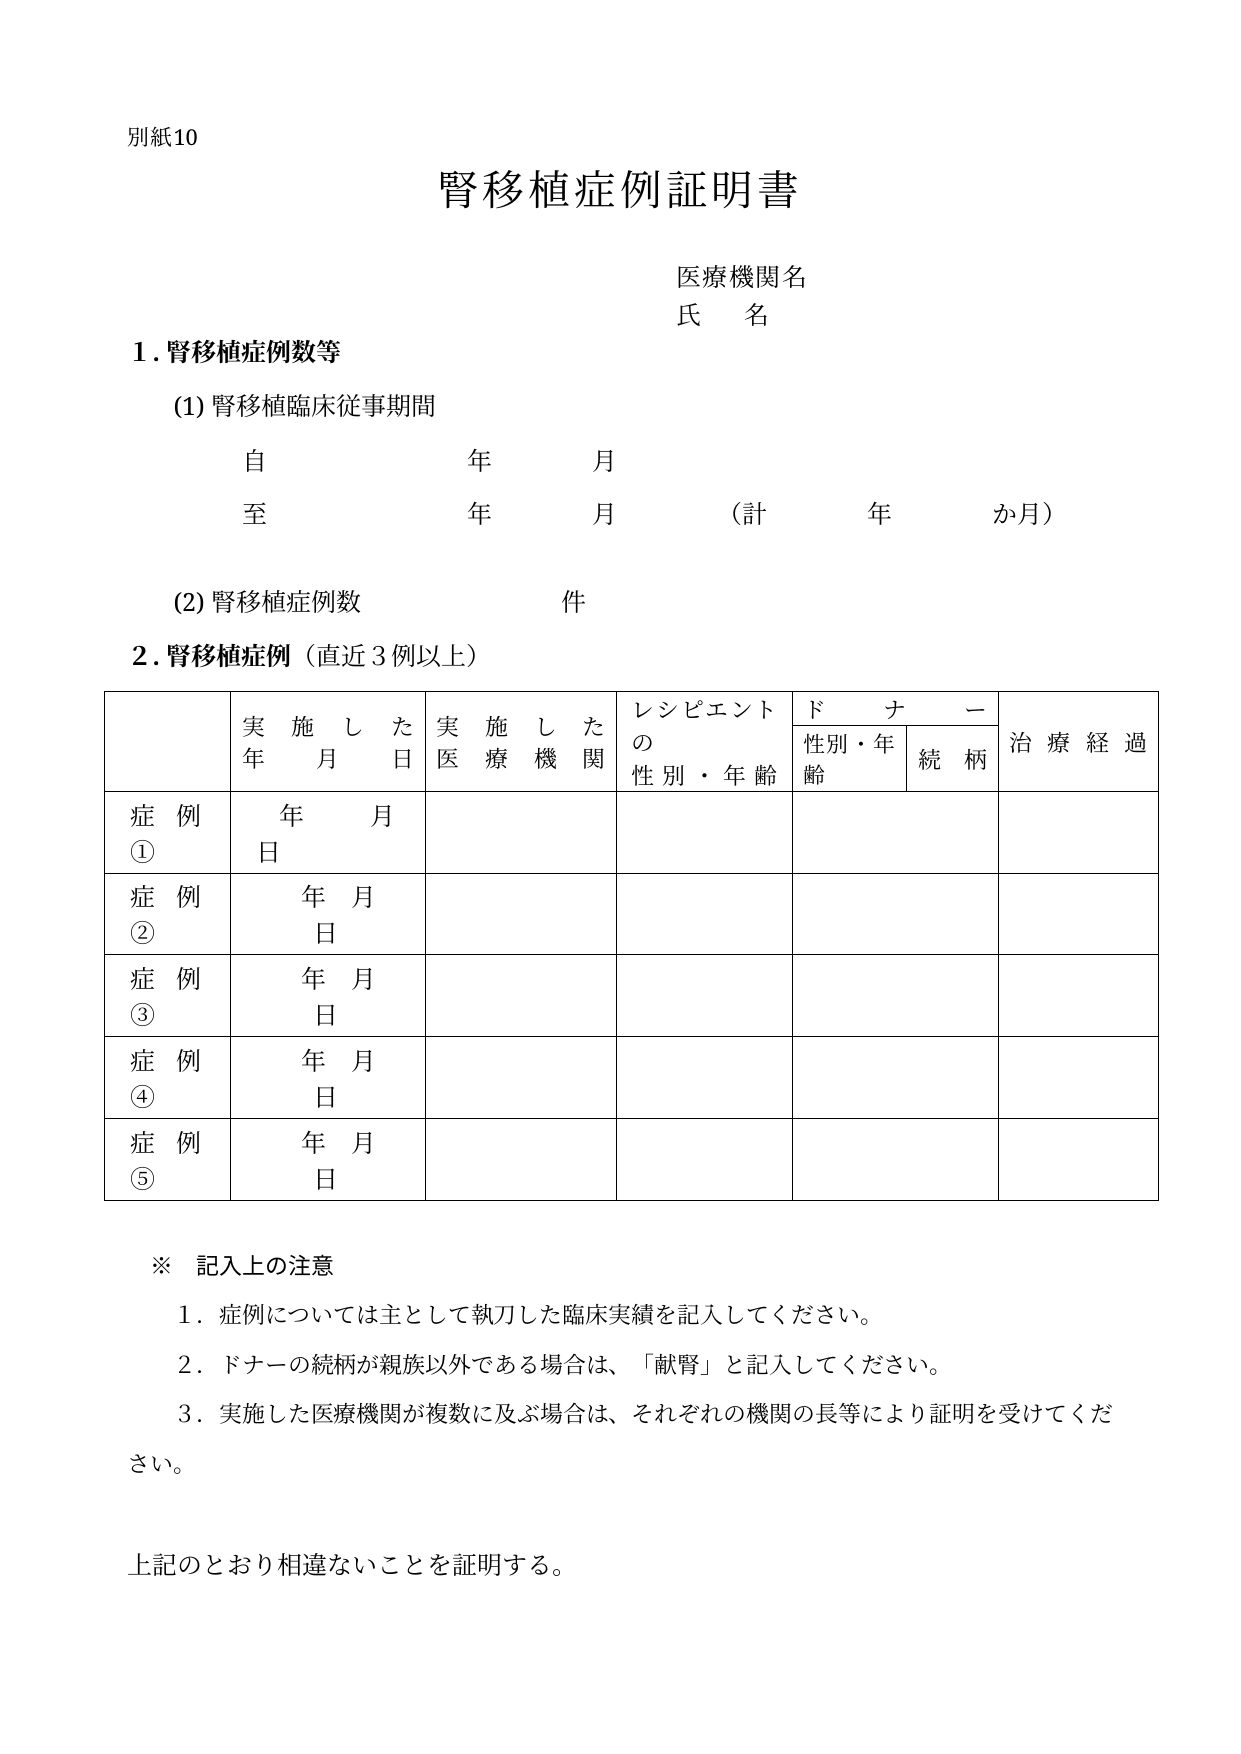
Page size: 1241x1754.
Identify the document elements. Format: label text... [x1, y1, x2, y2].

table_header レシピエントの 性別・年齢 [617, 692, 792, 791]
text １．症例については主として執刀した臨床実績を記入してください。 [127, 1297, 1113, 1330]
table_header 治療経過 [999, 692, 1158, 791]
table_cell 続柄 [907, 726, 998, 791]
table_cell [617, 955, 792, 1036]
table_cell [793, 874, 998, 954]
table_cell 症例④ [105, 1037, 230, 1118]
table_cell [617, 874, 792, 954]
table_cell [426, 955, 616, 1036]
text (2) 腎移植症例数 件 [173, 583, 1113, 619]
table_cell 年 月 日 [231, 1119, 425, 1200]
table_cell 性別・年齢 [793, 726, 906, 791]
text ３．実施した医療機関が複数に及ぶ場合は、それぞれの機関の長等により証明を受けてください。 [127, 1396, 1113, 1478]
table_cell 症例② [105, 874, 230, 954]
table_cell [793, 955, 998, 1036]
table_cell [793, 1119, 998, 1200]
table_cell [617, 1119, 792, 1200]
table_cell [617, 792, 792, 873]
table_cell [426, 1037, 616, 1118]
table_cell [426, 1119, 616, 1200]
table_cell [999, 955, 1158, 1036]
table_cell 年 月 日 [231, 1037, 425, 1118]
table_cell [999, 1037, 1158, 1118]
table_header [105, 692, 230, 791]
table_cell 年 月 日 [231, 874, 425, 954]
table_cell 年 月 日 [231, 955, 425, 1036]
table_cell [793, 792, 998, 873]
table_cell 症例① [105, 792, 230, 873]
text 腎移植症例証明書 [127, 153, 1113, 222]
text 氏名 [676, 295, 1113, 331]
text ※ 記入上の注意 [127, 1248, 1113, 1281]
text 至 年 月 （計 年 か月） [242, 495, 1113, 531]
table_cell [426, 874, 616, 954]
table_cell [793, 1037, 998, 1118]
table_header 実施した 医療機関 [426, 692, 616, 791]
table_cell [999, 1119, 1158, 1200]
text 自 年 月 [242, 441, 1113, 477]
text 上記のとおり相違ないことを証明する。 [127, 1546, 1113, 1582]
text １. 腎移植症例数等 [127, 333, 1113, 369]
table_cell [617, 1037, 792, 1118]
table_header ドナー [793, 692, 998, 725]
text ２．ドナーの続柄が親族以外である場合は、「献腎」と記入してください。 [127, 1347, 1113, 1380]
table_cell 症例⑤ [105, 1119, 230, 1200]
table_cell [426, 792, 616, 873]
text 別紙10 [127, 118, 1113, 153]
table_header 実施した 年月日 [231, 692, 425, 791]
text (1) 腎移植臨床従事期間 [173, 387, 1113, 423]
table_cell 症例③ [105, 955, 230, 1036]
table_cell [999, 874, 1158, 954]
text ２. 腎移植症例（直近３例以上） [127, 637, 1113, 673]
table_cell [999, 792, 1158, 873]
table_cell 年 月 日 [231, 792, 425, 873]
text 医療機関名 [676, 258, 1113, 293]
